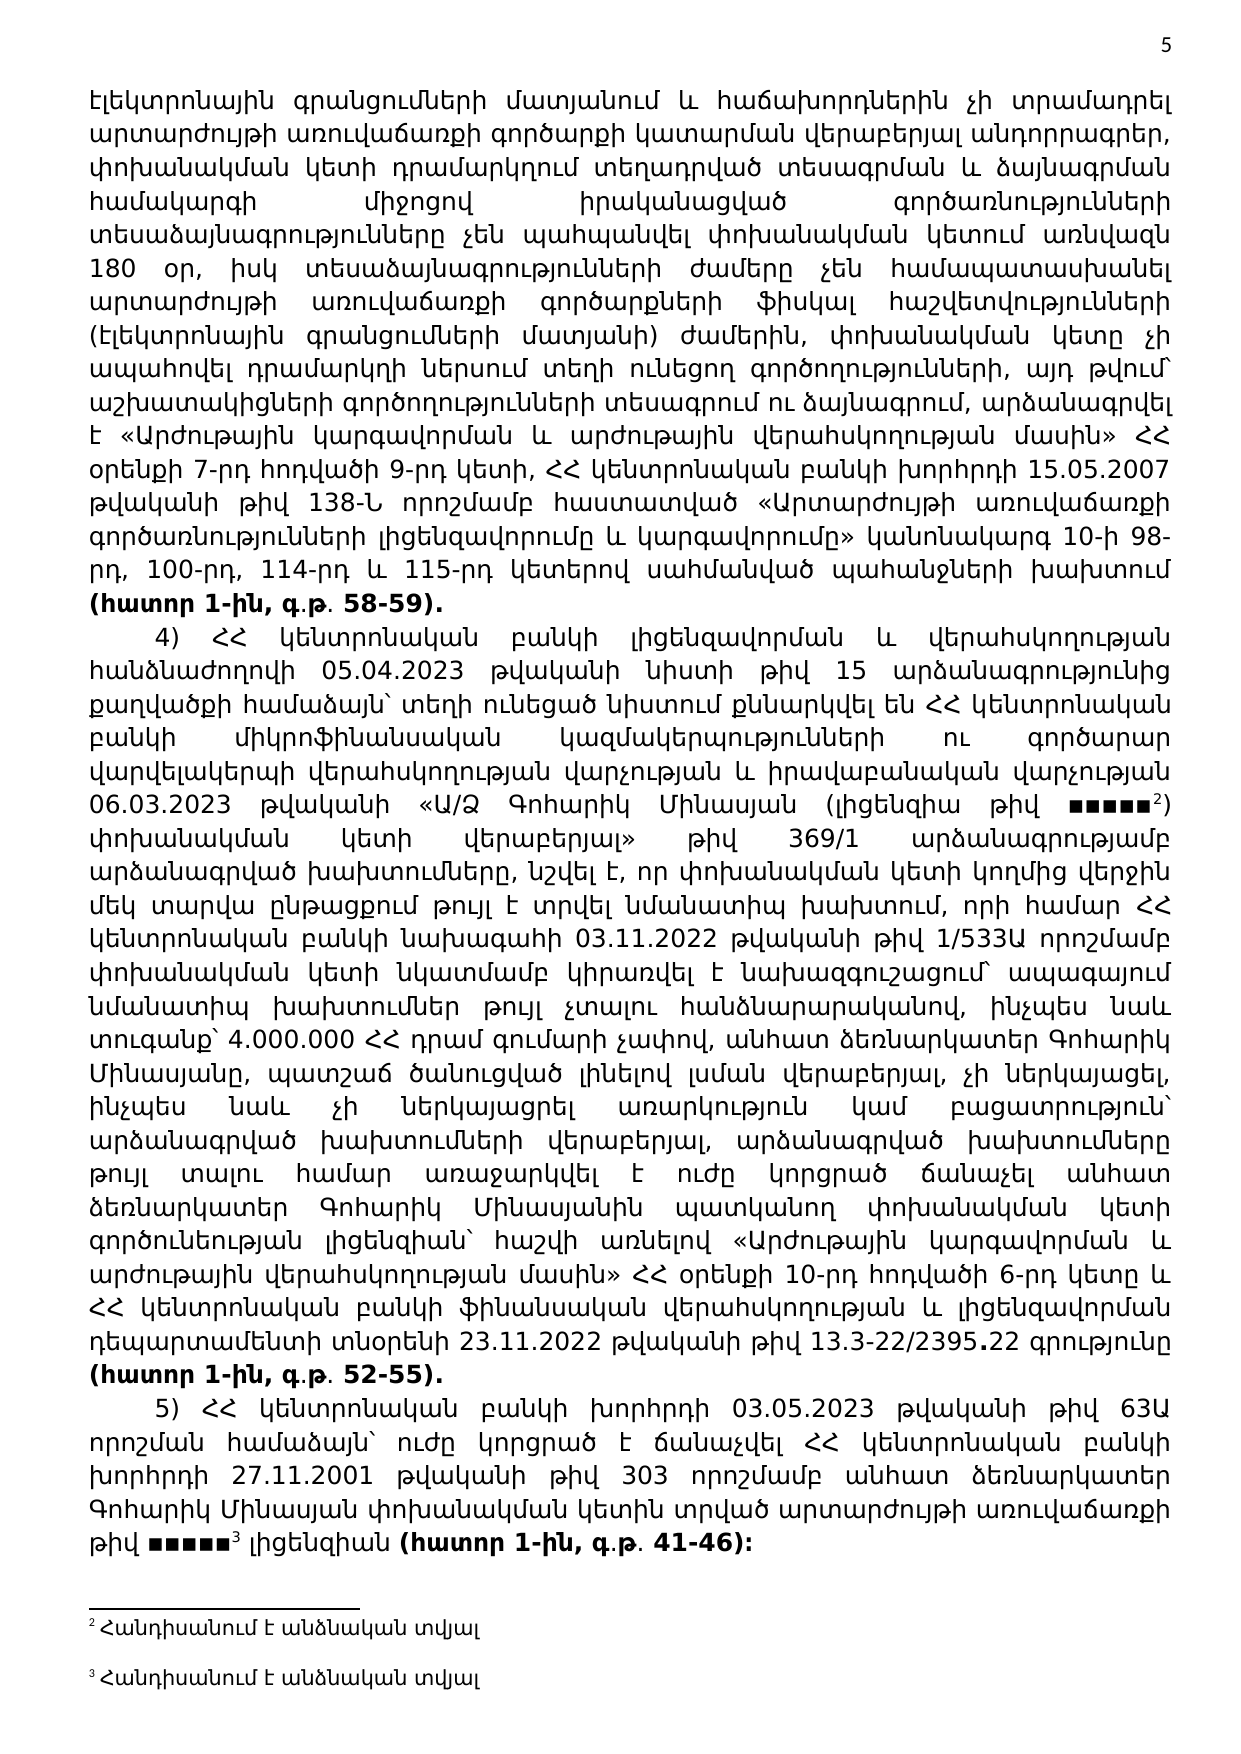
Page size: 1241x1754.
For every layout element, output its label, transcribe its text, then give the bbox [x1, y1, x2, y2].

text 5) ՀՀ կենտրոնական բանկի խորհրդի 03.05.2023 թվականի թիվ 63Ա որոշման համաձայն՝ ուժը կորցրած է ճանաչվել ՀՀ կենտրոնական բանկի խորհրդի 27.11.2001 թվականի թիվ 303 որոշմամբ անհատ ձեռնարկատեր Գոհարիկ Մինասյան փոխանակման կետին տրված արտարժույթի առուվաճառքի թիվ ▪▪▪▪▪ լիցենզիան (հատոր 1-ին, գ.թ. 41-46)։ [89, 1394, 1172, 1557]
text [89, 86, 1172, 618]
text 4) ՀՀ կենտրոնական բանկի լիցենզավորման և վերահսկողության հանձնաժողովի 05.04.2023 թվականի նիստի թիվ 15 արձանագրությունից քաղվածքի համաձայն՝ տեղի ունեցած նիստում քննարկվել են ՀՀ կենտրոնական բանկի միկրոֆինանսական կազմակերպությունների ու գործարար վարվելակերպի վերահսկողության վարչության և իրավաբանական վարչության 06.03.2023 թվականի «Ա/Ձ Գոհարիկ Մինասյան (լիցենզիա թիվ ▪▪▪▪▪) փոխանակման կետի վերաբերյալ» թիվ 369/1 արձանագրությամբ արձանագրված խախտումները, նշվել է, որ փոխանակման կետի կողմից վերջին մեկ տարվա ընթացքում թույլ է տրվել նմանատիպ խախտում, որի համար ՀՀ կենտրոնական բանկի նախագահի 03.11.2022 թվականի թիվ 1/533Ա որոշմամբ փոխանակման կետի նկատմամբ կիրառվել է նախազգուշացում՝ ապագայում նմանատիպ խախտումներ թույլ չտալու հանձնարարականով, ինչպես նաև տուգանք՝ 4.000.000 ՀՀ դրամ գումարի չափով, անհատ ձեռնարկատեր Գոհարիկ Մինասյանը, պատշաճ ծանուցված լինելով լսման վերաբերյալ, չի ներկայացել, ինչպես նաև չի ներկայացրել առարկություն կամ բացատրություն՝ արձանագրված խախտումների վերաբերյալ, արձանագրված խախտումները թույլ տալու համար առաջարկվել է ուժը կորցրած ճանաչել անհատ ձեռնարկատեր Գոհարիկ Մինասյանին պատկանող փոխանակման կետի գործունեության լիցենզիան՝ հաշվի առնելով «Արժութային կարգավորման և արժութային վերահսկողության մասին» ՀՀ օրենքի 10-րդ հոդվածի 6-րդ կետը և ՀՀ կենտրոնական բանկի ֆինանսական վերահսկողության և լիցենզավորման դեպարտամենտի տնօրենի 23.11.2022 թվականի թիվ 13.3-22/2395.22 գրությունը (հատոր 1-ին, գ.թ. 52-55). [89, 623, 1172, 1390]
